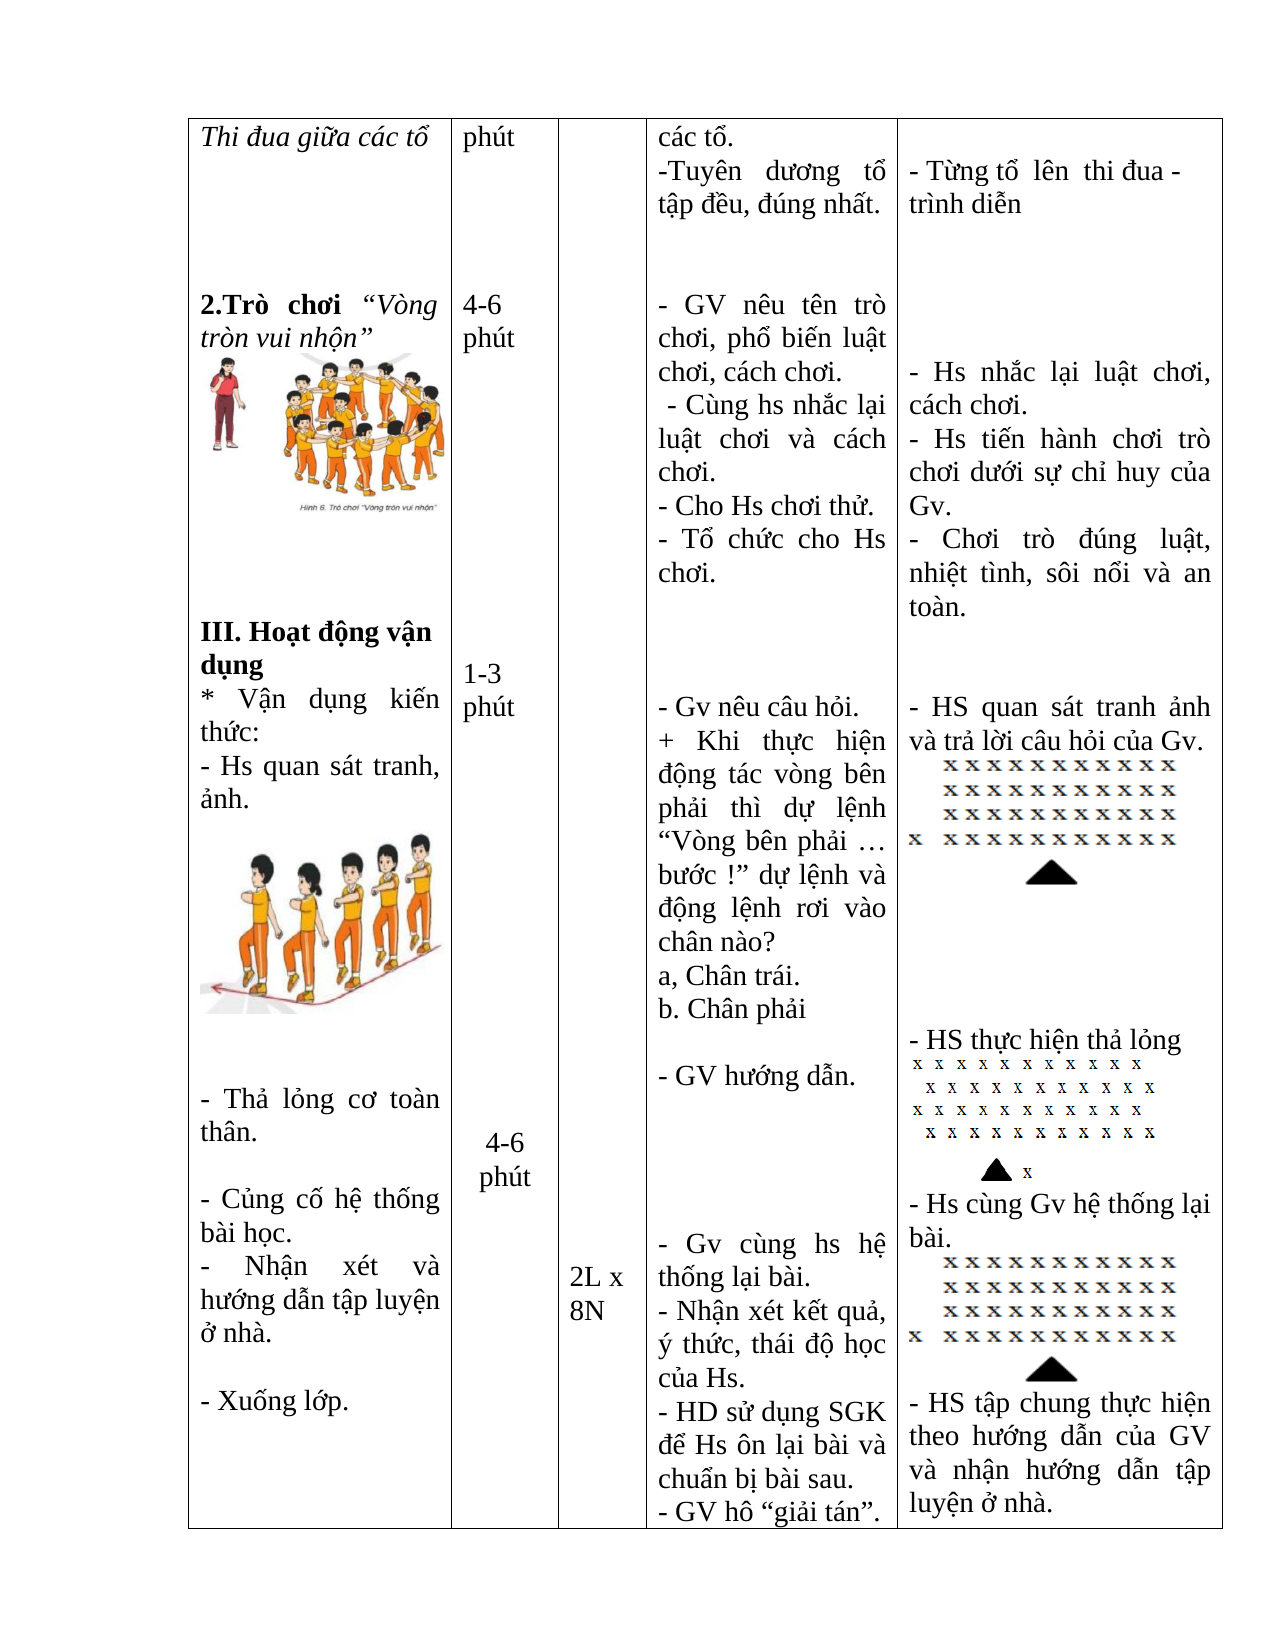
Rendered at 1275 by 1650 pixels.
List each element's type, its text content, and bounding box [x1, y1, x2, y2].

picture [908, 1253, 1180, 1385]
picture [200, 353, 446, 514]
table_cell 6-10 phút 1-2 phút 3-5 phút 1-2 phút 18-22 phút 12-15 phút 4-6 phút 1-3 phút 4-6 phút 1-3 phút 4-6 phút [452, 119, 558, 1528]
picture [200, 815, 446, 1014]
table_cell 2Lx8N 2-3L 2-3L 2L x 8N [559, 119, 646, 1528]
picture [908, 756, 1180, 888]
picture [908, 1055, 1156, 1187]
